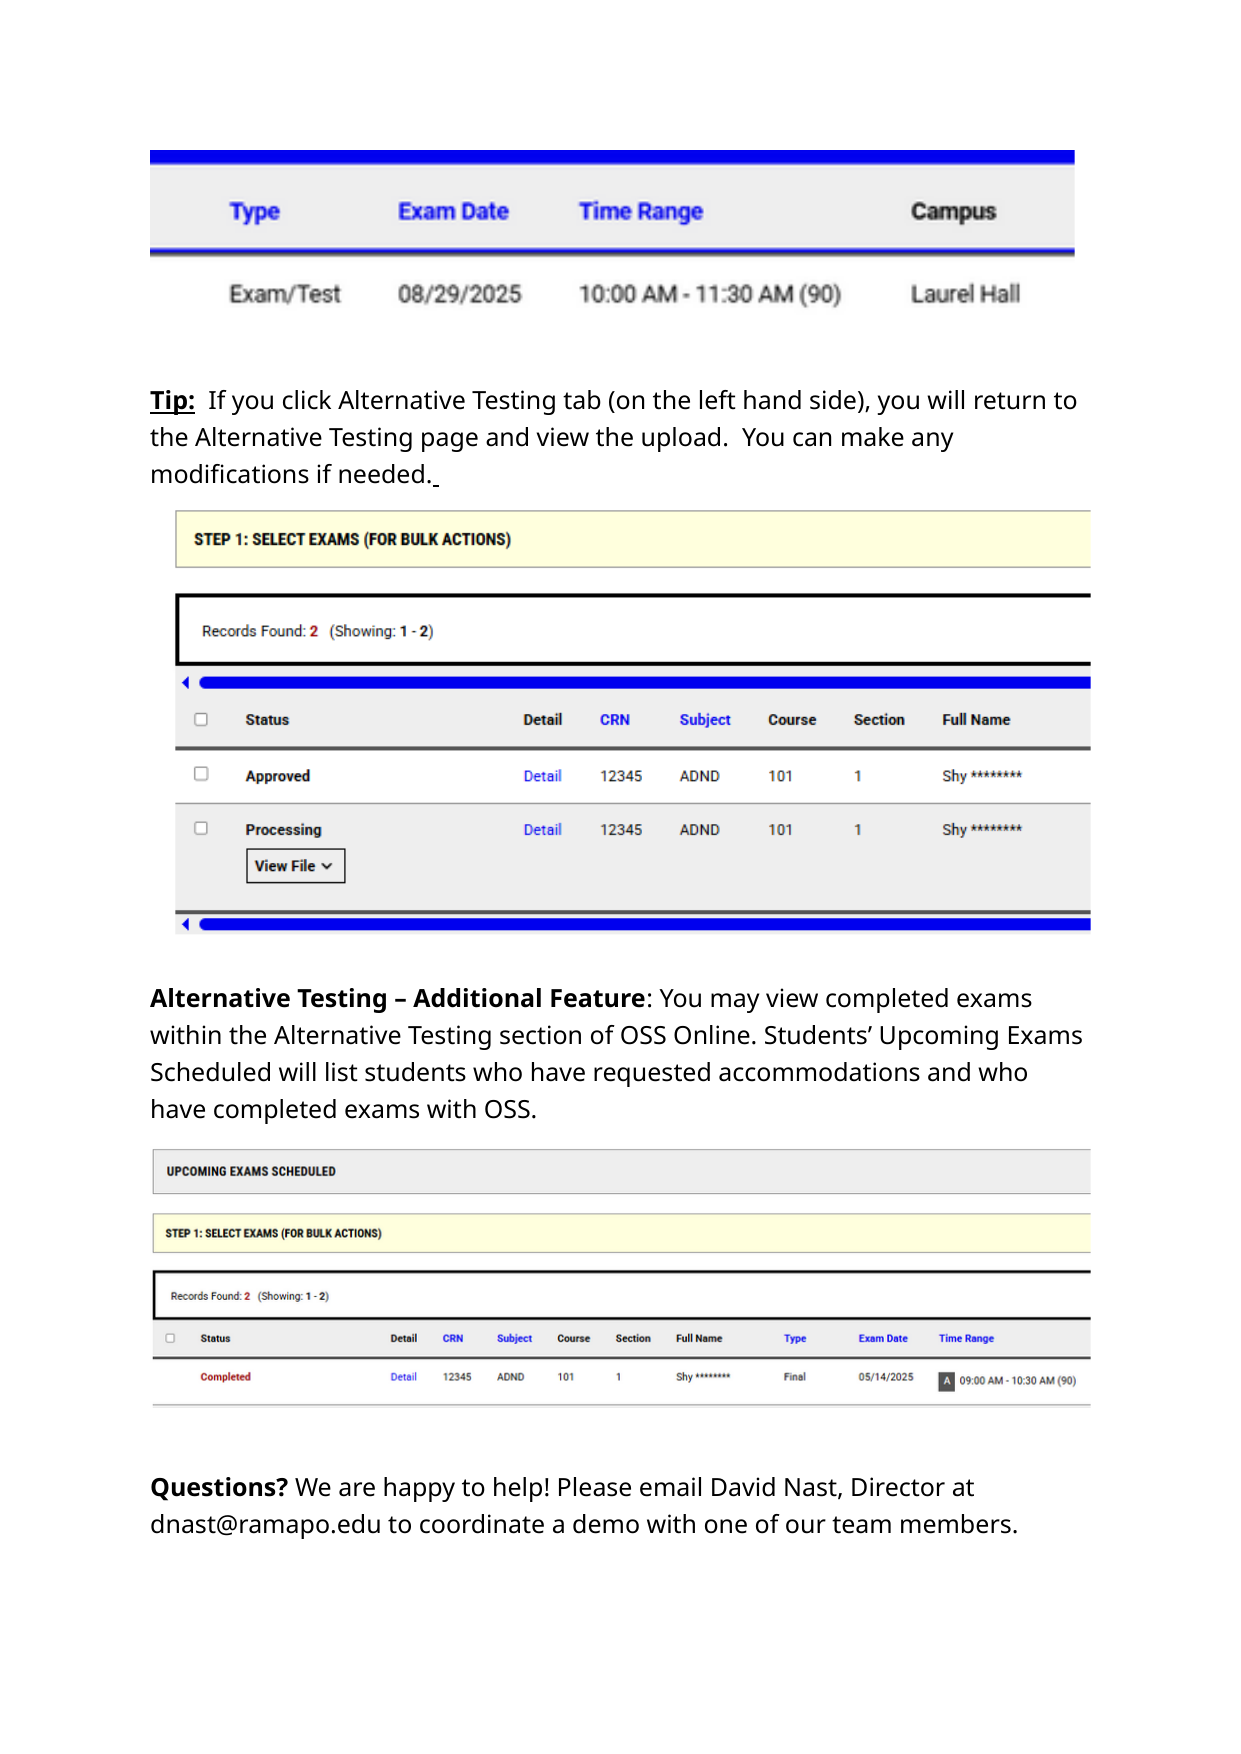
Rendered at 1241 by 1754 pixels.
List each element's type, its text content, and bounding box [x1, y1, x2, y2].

picture [150, 505, 1091, 964]
picture [150, 1140, 1091, 1408]
text Alternative Testing – Additional Feature: You may view completed exams within the Alternative Testing section of OSS Online. Students’ Upcoming Exams Scheduled will list students who have requested accommodations and who have completed exams with OSS. [150, 981, 1090, 1125]
picture [150, 150, 1075, 366]
text Questions? We are happy to help! Please email David Nast, Director at dnast@ramapo.edu to coordinate a demo with one of our team members. [150, 1470, 1090, 1541]
text Tip: If you click Alternative Testing tab (on the left hand side), you will return to the Alternative Testing page and view the upload. You can make any modifications if needed. [150, 383, 1090, 491]
